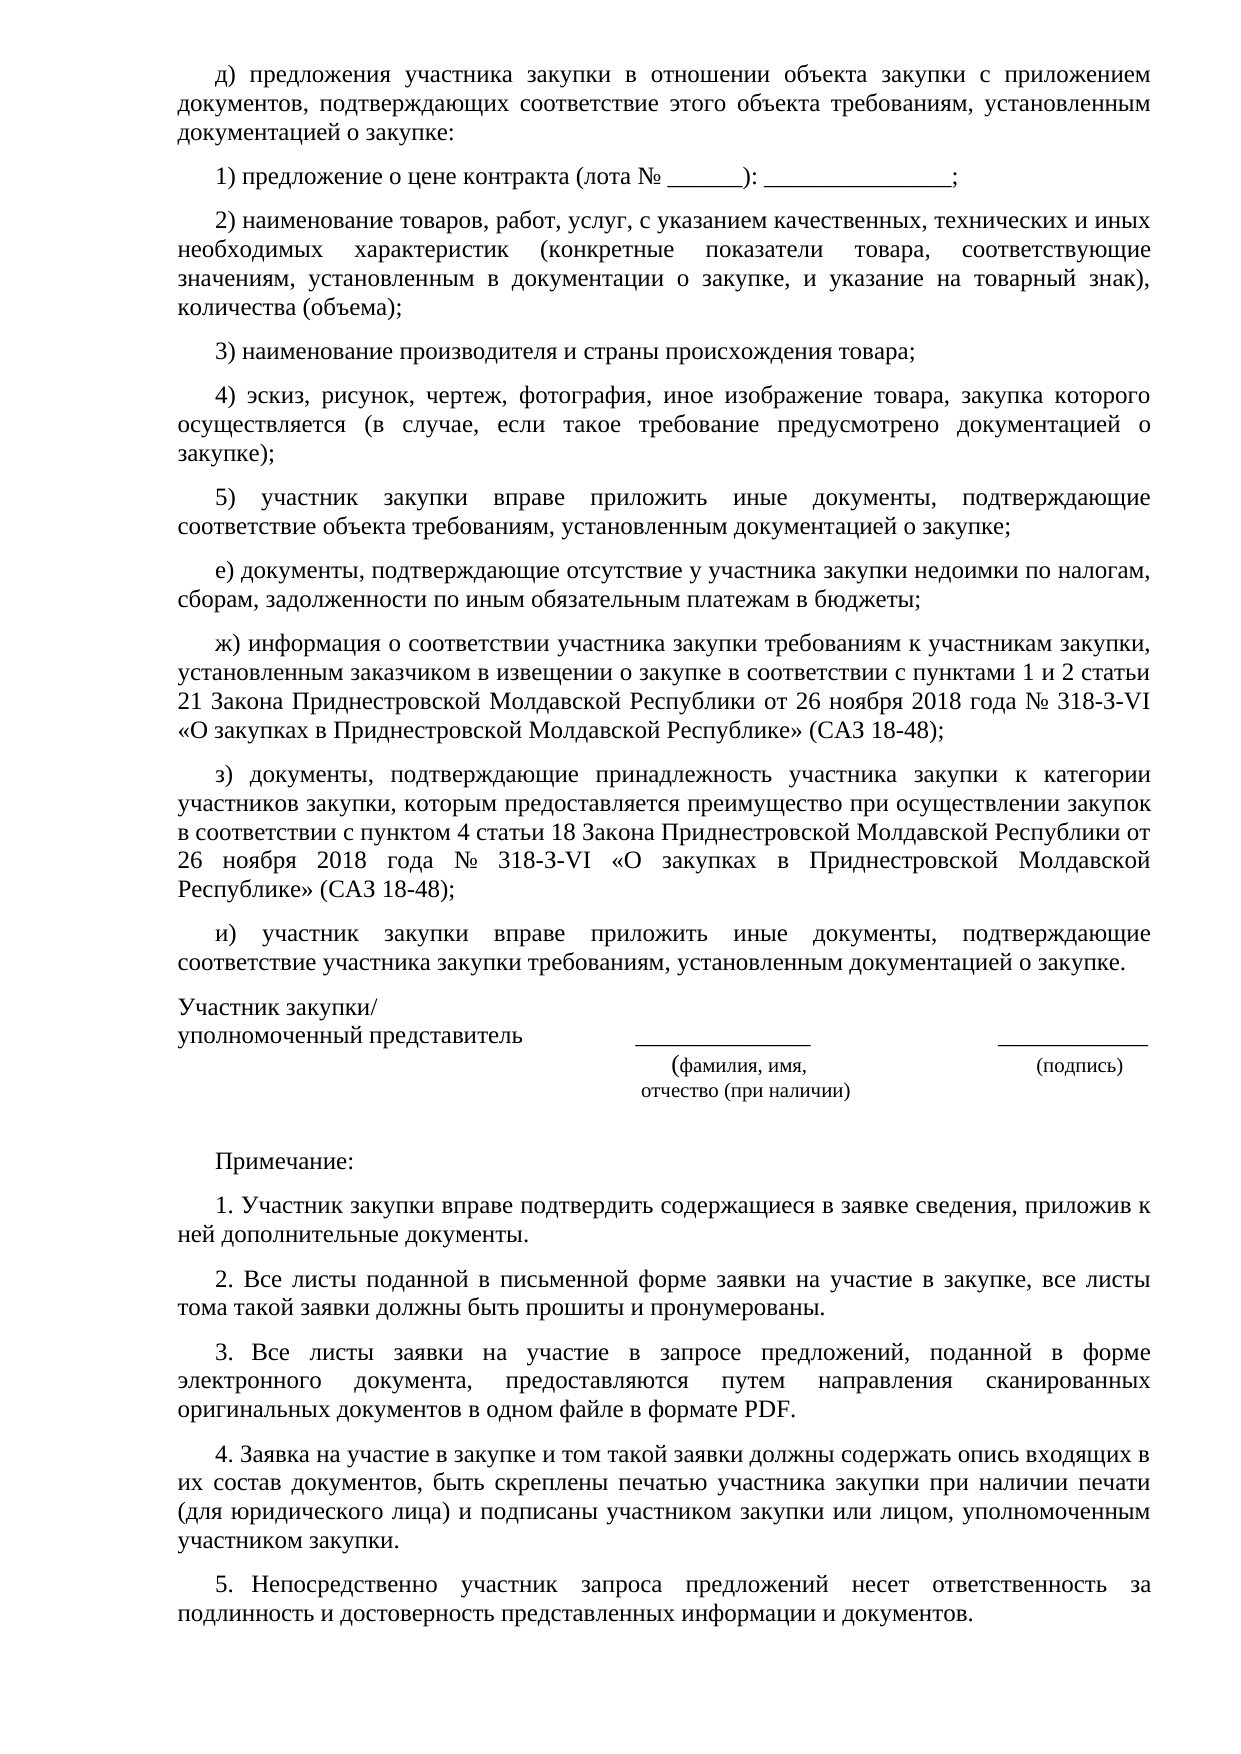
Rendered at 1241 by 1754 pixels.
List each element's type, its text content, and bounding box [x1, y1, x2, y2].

text 5. Непосредственно участник запроса предложений несет ответственность за подлинность и достоверность представленных информации и документов. [177, 1569, 1152, 1627]
text е) документы, подтверждающие отсутствие у участника закупки недоимки по налогам, сборам, задолженности по иным обязательным платежам в бюджеты; [177, 555, 1152, 613]
text ж) информация о соответствии участника закупки требованиям к участникам закупки, установленным заказчиком в извещении о закупке в соответствии с пунктами 1 и 2 статьи 21 Закона Приднестровской Молдавской Республики от 26 ноября 2018 года № 318-З-VI «О закупках в Приднестровской Молдавской Республике» (САЗ 18-48); [177, 628, 1152, 743]
text 3. Все листы заявки на участие в запросе предложений, поданной в форме электронного документа, предоставляются путем направления сканированных оригинальных документов в одном файле в формате PDF. [177, 1337, 1152, 1423]
text отчество (при наличии) [177, 1078, 1152, 1102]
text 2. Все листы поданной в письменной форме заявки на участие в закупке, все листы тома такой заявки должны быть прошиты и пронумерованы. [177, 1264, 1152, 1321]
text д) предложения участника закупки в отношении объекта закупки с приложением документов, подтверждающих соответствие этого объекта требованиям, установленным документацией о закупке: [177, 59, 1152, 145]
text з) документы, подтверждающие принадлежность участника закупки к категории участников закупки, которым предоставляется преимущество при осуществлении закупок в соответствии с пунктом 4 статьи 18 Закона Приднестровской Молдавской Республики от 26 ноября 2018 года № 318-З-VI «О закупках в Приднестровской Молдавской Республике» (САЗ 18-48); [177, 759, 1152, 903]
text Участник закупки/ [177, 992, 1152, 1020]
text 1) предложение о цене контракта (лота № ______): _______________; [177, 161, 1152, 190]
text 5) участник закупки вправе приложить иные документы, подтверждающие соответствие объекта требованиям, установленным документацией о закупке; [177, 482, 1152, 540]
text 4) эскиз, рисунок, чертеж, фотография, иное изображение товара, закупка которого осуществляется (в случае, если такое требование предусмотрено документацией о закупке); [177, 380, 1152, 467]
text 1. Участник закупки вправе подтвердить содержащиеся в заявке сведения, приложив к ней дополнительные документы. [177, 1191, 1152, 1248]
text 3) наименование производителя и страны происхождения товара; [177, 336, 1152, 365]
text и) участник закупки вправе приложить иные документы, подтверждающие соответствие участника закупки требованиям, установленным документацией о закупке. [177, 918, 1152, 976]
text 4. Заявка на участие в закупке и том такой заявки должны содержать опись входящих в их состав документов, быть скреплены печатью участника закупки при наличии печати (для юридического лица) и подписаны участником закупки или лицом, уполномоченным участником закупки. [177, 1439, 1152, 1554]
text уполномоченный представитель ______________ ____________ [177, 1020, 1152, 1049]
text 2) наименование товаров, работ, услуг, с указанием качественных, технических и иных необходимых характеристик (конкретные показатели товара, соответствующие значениям, установленным в документации о закупке, и указание на товарный знак), количества (объема); [177, 205, 1152, 320]
text Примечание: [177, 1146, 1152, 1175]
text (фамилия, имя, (подпись) [177, 1049, 1152, 1078]
